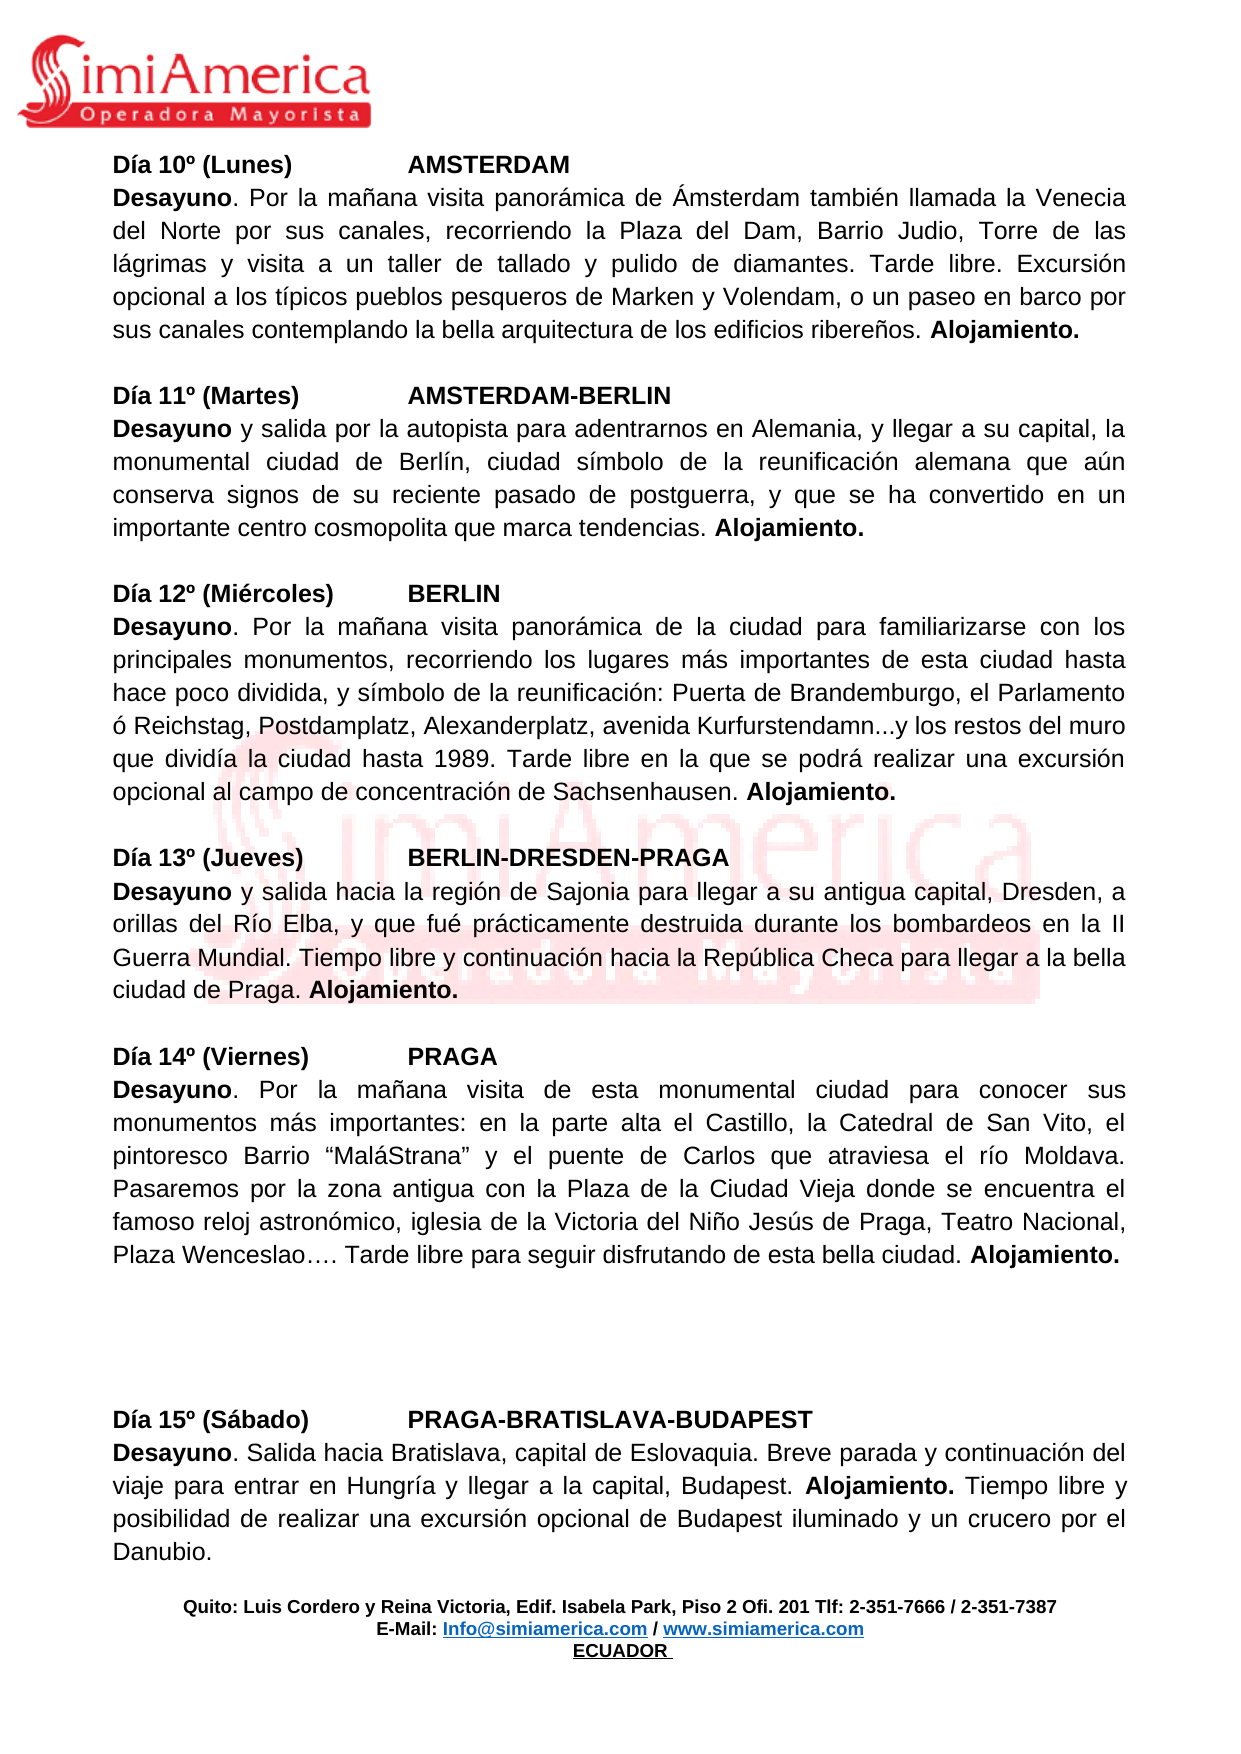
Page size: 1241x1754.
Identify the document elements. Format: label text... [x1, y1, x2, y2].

text Desayuno. Por la mañana visita de esta monumental ciudad para conocer sus monumentos más importantes: en la parte alta el Castillo, la Catedral de San Vito, el pintoresco Barrio “MaláStrana” y el puente de Carlos que atraviesa el río Moldava. Pasaremos por la zona antigua con la Plaza de la Ciudad Vieja donde se encuentra el famoso reloj astronómico, iglesia de la Victoria del Niño Jesús de Praga, Teatro Nacional, Plaza Wenceslao…. Tarde libre para seguir disfrutando de esta bella ciudad. Alojamiento. [112, 1074, 1128, 1268]
text Desayuno. Por la mañana visita panorámica de Ámsterdam también llamada la Venecia del Norte por sus canales, recorriendo la Plaza del Dam, Barrio Judio, Torre de las lágrimas y visita a un taller de tallado y pulido de diamantes. Tarde libre. Excursión opcional a los típicos pueblos pesqueros de Marken y Volendam, o un paseo en barco por sus canales contemplando la bella arquitectura de los edificios ribereños. Alojamiento. [112, 183, 1128, 344]
text Día 15º (Sábado) PRAGA-BRATISLAVA-BUDAPEST [112, 1405, 1128, 1433]
text Desayuno. Por la mañana visita panorámica de la ciudad para familiarizarse con los principales monumentos, recorriendo los lugares más importantes de esta ciudad hasta hace poco dividida, y símbolo de la reunificación: Puerta de Brandemburgo, el Parlamento ó Reichstag, Postdamplatz, Alexanderplatz, avenida Kurfurstendamn...y los restos del muro que dividía la ciudad hasta 1989. Tarde libre en la que se podrá realizar una excursión opcional al campo de concentración de Sachsenhausen. Alojamiento. [112, 612, 1128, 806]
text Día 11º (Martes) AMSTERDAM-BERLIN [112, 381, 1128, 410]
picture [13, 27, 376, 135]
text Día 10º (Lunes) AMSTERDAM [112, 150, 1128, 179]
text Desayuno y salida hacia la región de Sajonia para llegar a su antigua capital, Dresden, a orillas del Río Elba, y que fué prácticamente destruida durante los bombardeos en la II Guerra Mundial. Tiempo libre y continuación hacia la República Checa para llegar a la bella ciudad de Praga. Alojamiento. [112, 876, 1128, 1004]
text Desayuno y salida por la autopista para adentrarnos en Alemania, y llegar a su capital, la monumental ciudad de Berlín, ciudad símbolo de la reunificación alemana que aún conserva signos de su reciente pasado de postguerra, y que se ha convertido en un importante centro cosmopolita que marca tendencias. Alojamiento. [112, 414, 1128, 542]
text Día 13º (Jueves) BERLIN-DRESDEN-PRAGA [112, 843, 1128, 872]
text Día 14º (Viernes) PRAGA [112, 1042, 1128, 1070]
text Desayuno. Salida hacia Bratislava, capital de Eslovaquia. Breve parada y continuación del viaje para entrar en Hungría y llegar a la capital, Budapest. Alojamiento. Tiempo libre y posibilidad de realizar una excursión opcional de Budapest iluminado y un crucero por el Danubio. [112, 1438, 1128, 1566]
text Día 12º (Miércoles) BERLIN [112, 579, 1128, 608]
